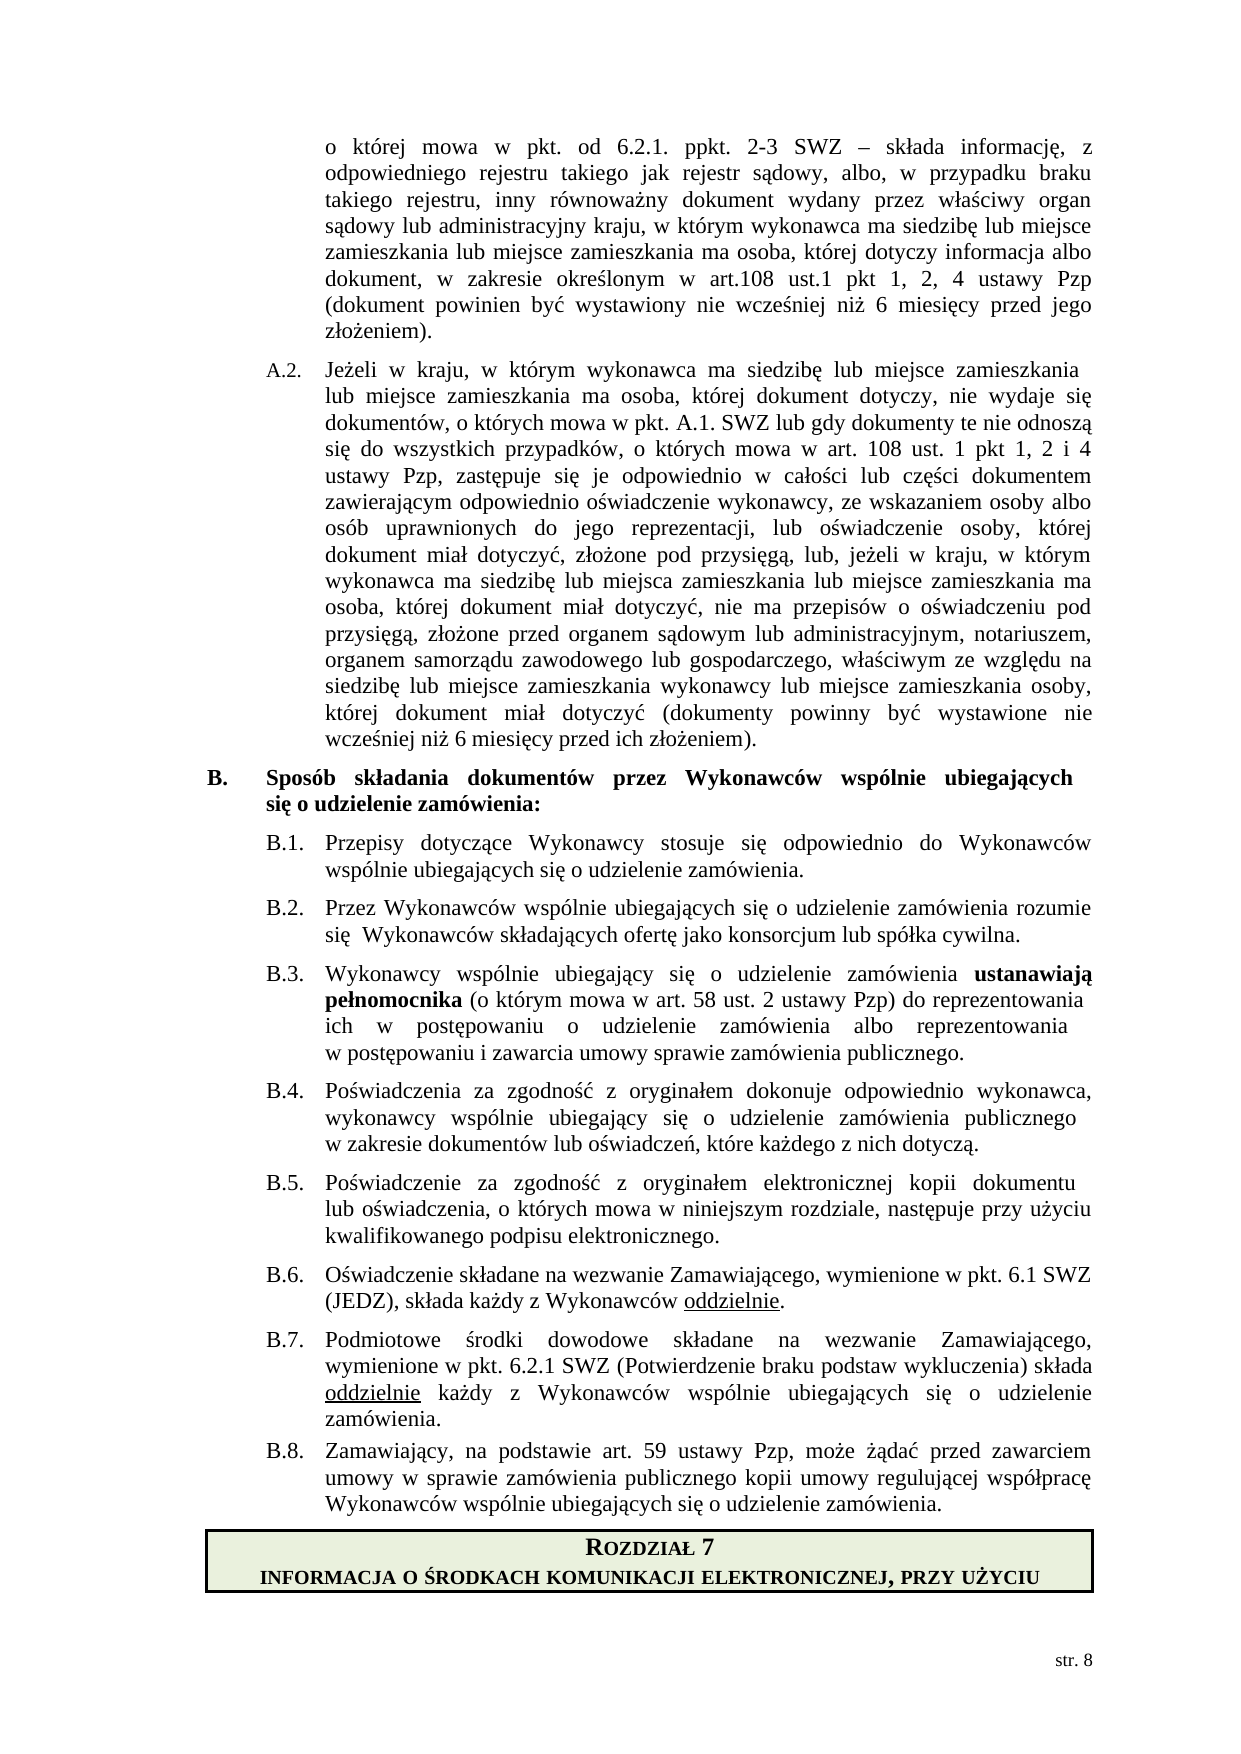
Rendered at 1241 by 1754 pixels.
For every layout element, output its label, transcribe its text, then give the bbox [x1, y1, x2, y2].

list Wykonawcy wspólnie ubiegający się o udzielenie zamówienia ustanawiają pełnomocnika (o którym mowa w art. 58 ust. 2 ustawy Pzp) do reprezentowania ich w postępowaniu o udzielenie zamówienia albo reprezentowania w postępowaniu i zawarcia umowy sprawie zamówienia publicznego. [266, 960, 1092, 1065]
list Jeżeli w kraju, w którym wykonawca ma siedzibę lub miejsce zamieszkania lub miejsce zamieszkania ma osoba, której dokument dotyczy, nie wydaje się dokumentów, o których mowa w pkt. A.1. SWZ lub gdy dokumenty te nie odnoszą się do wszystkich przypadków, o których mowa w art. 108 ust. 1 pkt 1, 2 i 4 ustawy Pzp, zastępuje się je odpowiednio w całości lub części dokumentem zawierającym odpowiednio oświadczenie wykonawcy, ze wskazaniem osoby albo osób uprawnionych do jego reprezentacji, lub oświadczenie osoby, której dokument miał dotyczyć, złożone pod przysięgą, lub, jeżeli w kraju, w którym wykonawca ma siedzibę lub miejsca zamieszkania lub miejsce zamieszkania ma osoba, której dokument miał dotyczyć, nie ma przepisów o oświadczeniu pod przysięgą, złożone przed organem sądowym lub administracyjnym, notariuszem, organem samorządu zawodowego lub gospodarczego, właściwym ze względu na siedzibę lub miejsce zamieszkania wykonawcy lub miejsce zamieszkania osoby, której dokument miał dotyczyć (dokumenty powinny być wystawione nie wcześniej niż 6 miesięcy przed ich złożeniem). [266, 356, 1092, 752]
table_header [208, 1532, 1091, 1590]
list Oświadczenie składane na wezwanie Zamawiającego, wymienione w pkt. 6.1 SWZ (JEDZ), składa każdy z Wykonawców oddzielnie. [266, 1261, 1092, 1313]
list Zamawiający, na podstawie art. 59 ustawy Pzp, może żądać przed zawarciem umowy w sprawie zamówienia publicznego kopii umowy regulującej współpracę Wykonawców wspólnie ubiegających się o udzielenie zamówienia. [266, 1438, 1092, 1517]
list Przez Wykonawców wspólnie ubiegających się o udzielenie zamówienia rozumie się Wykonawców składających ofertę jako konsorcjum lub spółka cywilna. [266, 894, 1092, 947]
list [266, 133, 1092, 344]
list Podmiotowe środki dowodowe składane na wezwanie Zamawiającego, wymienione w pkt. 6.2.1 SWZ (Potwierdzenie braku podstaw wykluczenia) składa oddzielnie każdy z Wykonawców wspólnie ubiegających się o udzielenie zamówienia. [266, 1326, 1092, 1431]
list Przepisy dotyczące Wykonawcy stosuje się odpowiednio do Wykonawców wspólnie ubiegających się o udzielenie zamówienia. [266, 829, 1092, 882]
list Sposób składania dokumentów przez Wykonawców wspólnie ubiegających się o udzielenie zamówienia: [207, 764, 1092, 817]
list Poświadczenie za zgodność z oryginałem elektronicznej kopii dokumentu lub oświadczenia, o których mowa w niniejszym rozdziale, następuje przy użyciu kwalifikowanego podpisu elektronicznego. [266, 1169, 1092, 1248]
list Poświadczenia za zgodność z oryginałem dokonuje odpowiednio wykonawca, wykonawcy wspólnie ubiegający się o udzielenie zamówienia publicznego w zakresie dokumentów lub oświadczeń, które każdego z nich dotyczą. [266, 1078, 1092, 1157]
